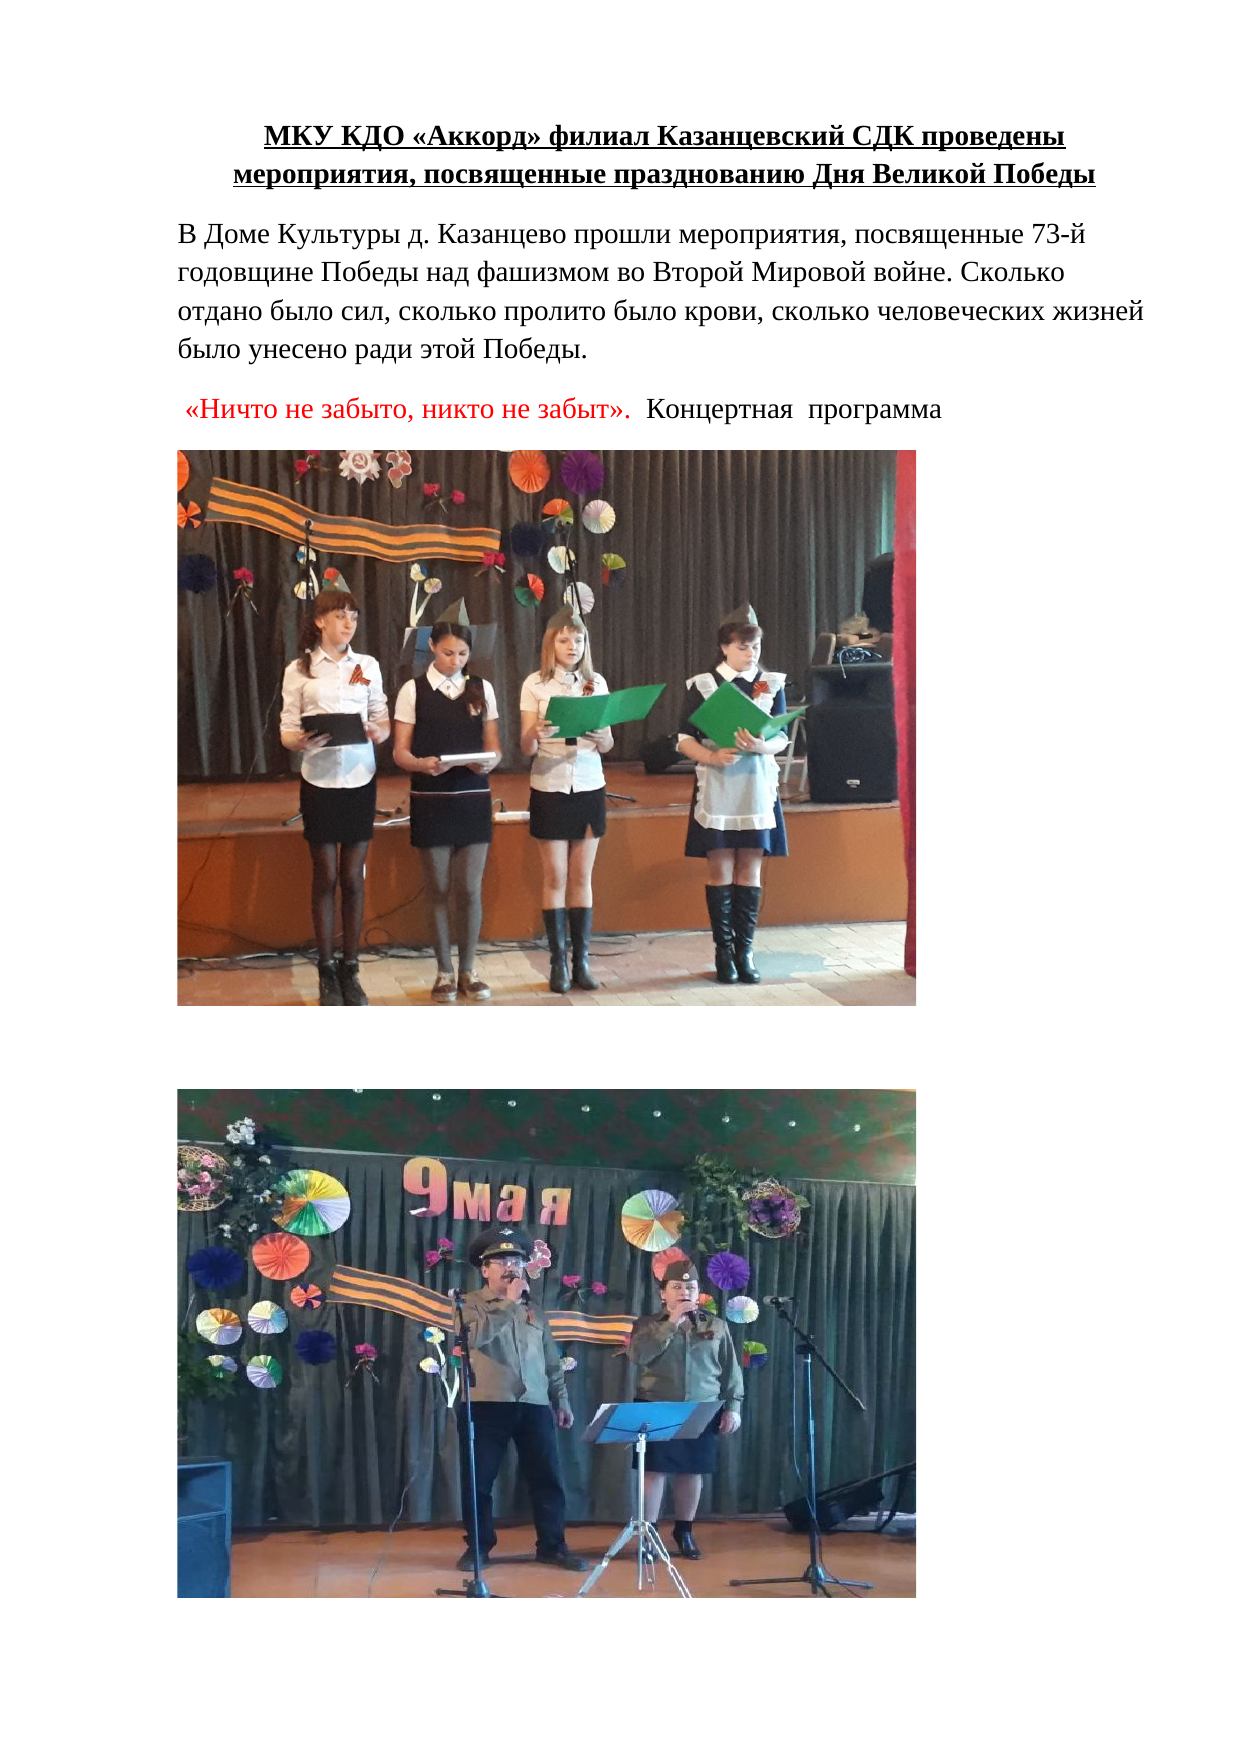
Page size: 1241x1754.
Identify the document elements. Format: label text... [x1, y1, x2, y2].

text «Ничто не забыто, никто не забыт». Концертная программа [177, 391, 1152, 424]
picture [177, 450, 917, 1006]
text В Доме Культуры д. Казанцево прошли мероприятия, посвященные 73-й годовщине Победы над фашизмом во Второй Мировой войне. Сколько отдано было сил, сколько пролито было крови, сколько человеческих жизней было унесено ради этой Победы. [177, 216, 1152, 365]
text МКУ КДО «Аккорд» филиал Казанцевский СДК проведены мероприятия, посвященные празднованию Дня Великой Победы [177, 118, 1152, 190]
picture [177, 1089, 917, 1598]
